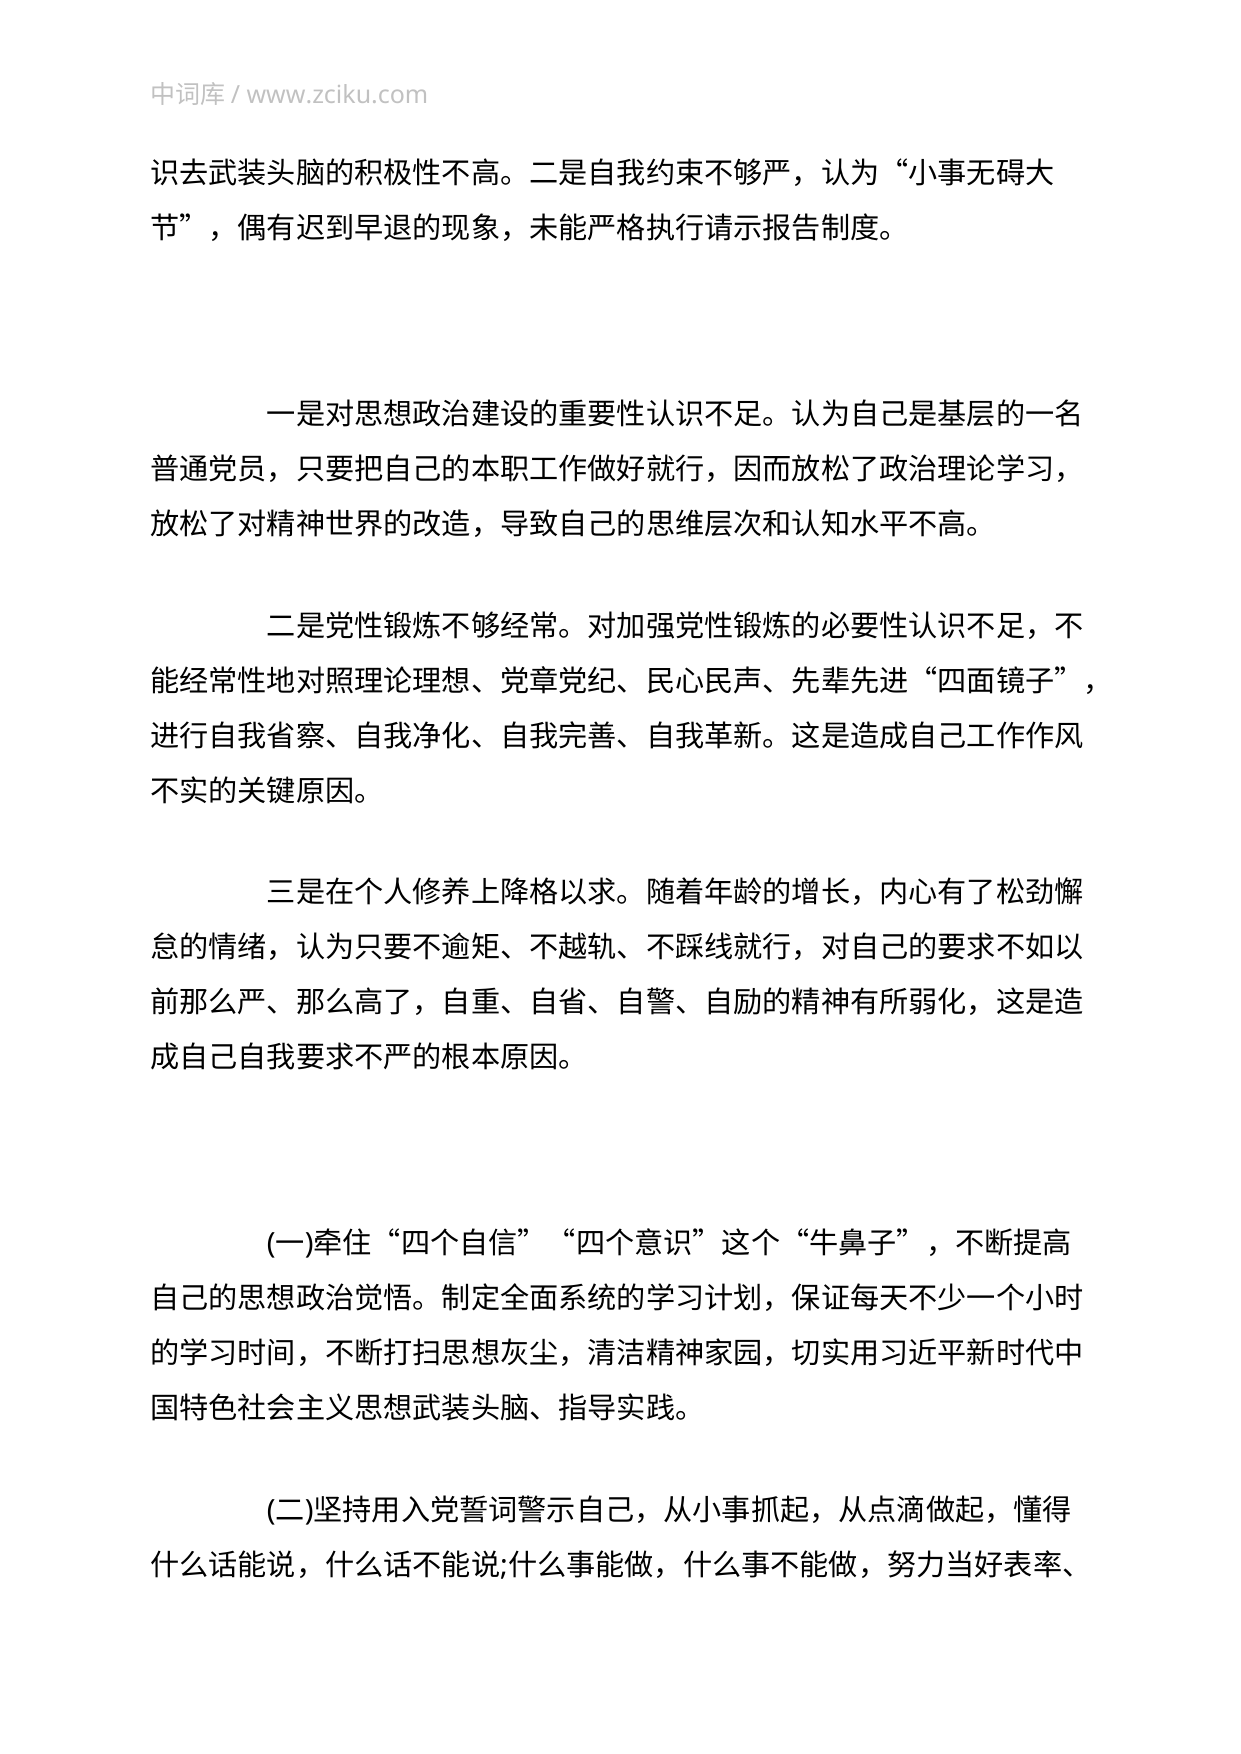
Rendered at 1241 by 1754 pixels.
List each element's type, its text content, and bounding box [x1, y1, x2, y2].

text 二是党性锻炼不够经常。对加强党性锻炼的必要性认识不足，不能经常性地对照理论理想、党章党纪、民心民声、先辈先进“四面镜子”，进行自我省察、自我净化、自我完善、自我革新。这是造成自己工作作风不实的关键原因。 [150, 602, 1090, 809]
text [150, 1486, 1090, 1583]
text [150, 150, 1090, 247]
text 三是在个人修养上降格以求。随着年龄的增长，内心有了松劲懈怠的情绪，认为只要不逾矩、不越轨、不踩线就行，对自己的要求不如以前那么严、那么高了，自重、自省、自警、自励的精神有所弱化，这是造成自己自我要求不严的根本原因。 [150, 869, 1090, 1076]
text 一是对思想政治建设的重要性认识不足。认为自己是基层的一名普通党员，只要把自己的本职工作做好就行，因而放松了政治理论学习，放松了对精神世界的改造，导致自己的思维层次和认知水平不高。 [150, 391, 1090, 543]
text (一)牵住“四个自信”“四个意识”这个“牛鼻子”，不断提高自己的思想政治觉悟。制定全面系统的学习计划，保证每天不少一个小时的学习时间，不断打扫思想灰尘，清洁精神家园，切实用习近平新时代中国特色社会主义思想武装头脑、指导实践。 [150, 1219, 1090, 1427]
